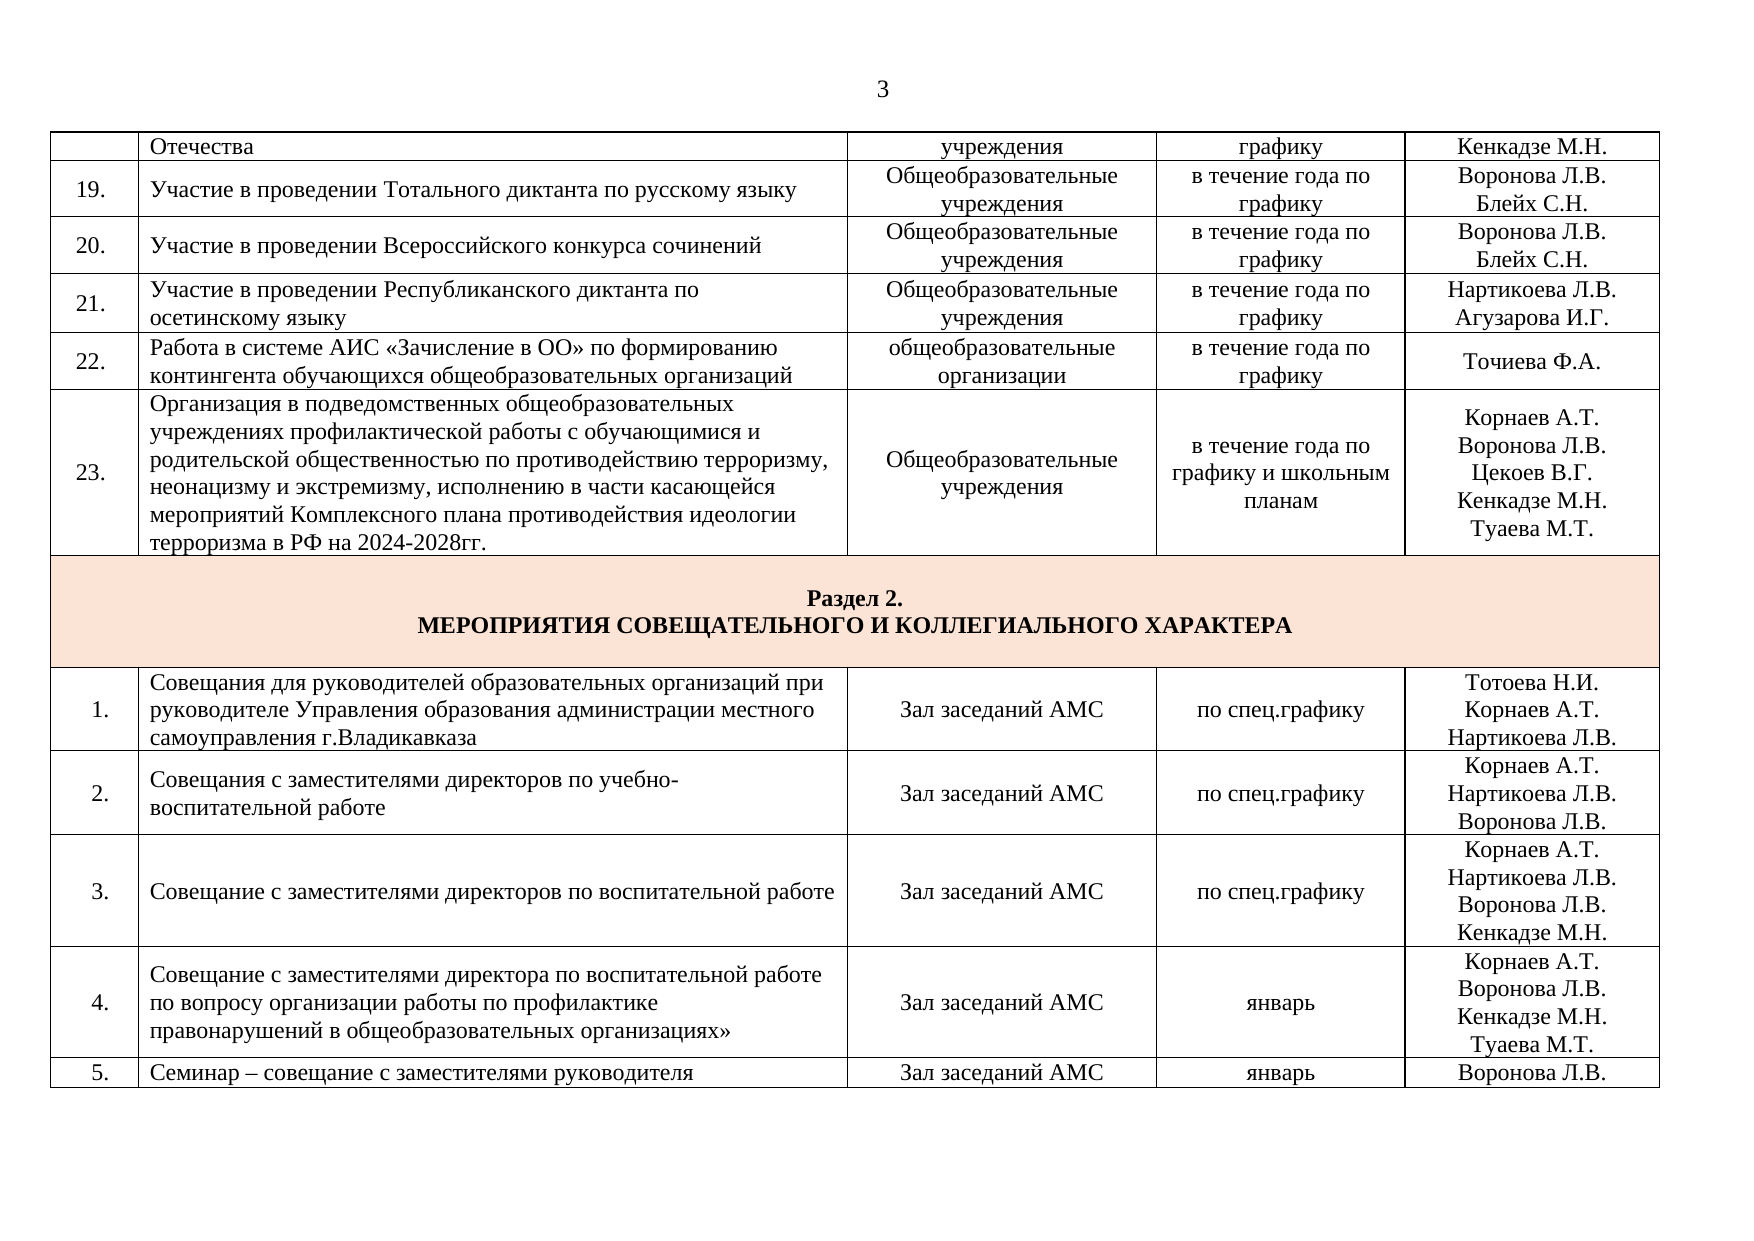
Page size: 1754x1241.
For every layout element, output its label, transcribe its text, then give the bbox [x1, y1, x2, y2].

table_cell в течение года по графику [1157, 333, 1404, 388]
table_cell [1406, 133, 1659, 160]
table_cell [139, 1058, 847, 1087]
table_cell Зал заседаний АМС [848, 668, 1156, 750]
table_cell январь [1157, 947, 1404, 1057]
table_cell Корнаев А.Т. Воронова Л.В. Кенкадзе М.Н. Туаева М.Т. [1406, 947, 1659, 1057]
table_cell [51, 217, 138, 272]
table_cell [51, 751, 138, 834]
table_cell Участие в проведении Всероссийского конкурса сочинений [139, 217, 847, 272]
table_cell [51, 390, 138, 555]
table_cell в течение года по графику [1157, 274, 1404, 332]
table_cell Участие в проведении Республиканского диктанта по осетинскому языку [139, 274, 847, 332]
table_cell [848, 133, 1156, 160]
table_cell по спец.графику [1157, 668, 1404, 750]
table_cell общеобразовательные организации [848, 333, 1156, 388]
table_cell январь [1157, 1058, 1404, 1087]
table_cell в течение года по графику и школьным планам [1157, 390, 1404, 555]
table_cell [51, 668, 138, 750]
table_cell в течение года по графику [1157, 161, 1404, 216]
table_cell Зал заседаний АМС [848, 835, 1156, 946]
table_cell Корнаев А.Т. Нартикоева Л.В. Воронова Л.В. [1406, 751, 1659, 834]
table_cell [51, 835, 138, 946]
table_cell Воронова Л.В. Блейх С.Н. [1406, 217, 1659, 272]
table_cell Зал заседаний АМС [848, 947, 1156, 1057]
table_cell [1157, 133, 1404, 160]
table_cell Корнаев А.Т. Нартикоева Л.В. Воронова Л.В. Кенкадзе М.Н. [1406, 835, 1659, 946]
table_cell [139, 133, 847, 160]
table_cell по спец.графику [1157, 751, 1404, 834]
table_cell Участие в проведении Тотального диктанта по русскому языку [139, 161, 847, 216]
table_cell Тотоева Н.И. Корнаев А.Т. Нартикоева Л.В. [1406, 668, 1659, 750]
table_cell в течение года по графику [1157, 217, 1404, 272]
table_cell Зал заседаний АМС [848, 1058, 1156, 1087]
table_cell [51, 161, 138, 216]
table_cell [51, 947, 138, 1057]
table_cell Корнаев А.Т. Воронова Л.В. Цекоев В.Г. Кенкадзе М.Н. Туаева М.Т. [1406, 390, 1659, 555]
table_cell Зал заседаний АМС [848, 751, 1156, 834]
table_cell Нартикоева Л.В. Агузарова И.Г. [1406, 274, 1659, 332]
table_cell [51, 333, 138, 388]
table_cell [1406, 1058, 1659, 1087]
table_cell Совещание с заместителями директоров по воспитательной работе [139, 835, 847, 946]
table_cell Общеобразовательные учреждения [848, 274, 1156, 332]
table_cell по спец.графику [1157, 835, 1404, 946]
table_cell [51, 274, 138, 332]
table_cell Точиева Ф.А. [1406, 333, 1659, 388]
table_cell Раздел 2. МЕРОПРИЯТИЯ СОВЕЩАТЕЛЬНОГО И КОЛЛЕГИАЛЬНОГО ХАРАКТЕРА [51, 556, 1659, 667]
table_cell Работа в системе АИС «Зачисление в ОО» по формированию контингента обучающихся общеобразовательных организаций [139, 333, 847, 388]
table_cell Общеобразовательные учреждения [848, 390, 1156, 555]
table_cell Совещание с заместителями директора по воспитательной работе по вопросу организации работы по профилактике правонарушений в общеобразовательных организациях» [139, 947, 847, 1057]
table_cell [51, 1058, 138, 1087]
table_cell Совещания с заместителями директоров по учебно-воспитательной работе [139, 751, 847, 834]
table_cell Общеобразовательные учреждения [848, 161, 1156, 216]
table_cell Общеобразовательные учреждения [848, 217, 1156, 272]
table_cell [51, 133, 138, 160]
table_cell Совещания для руководителей образовательных организаций при руководителе Управления образования администрации местного самоуправления г.Владикавказа [139, 668, 847, 750]
table_cell Организация в подведомственных общеобразовательных учреждениях профилактической работы с обучающимися и родительской общественностью по противодействию терроризму, неонацизму и экстремизму, исполнению в части касающейся мероприятий Комплексного плана противодействия идеологии терроризма в РФ на 2024-2028гг. [139, 390, 847, 555]
table_cell Воронова Л.В. Блейх С.Н. [1406, 161, 1659, 216]
